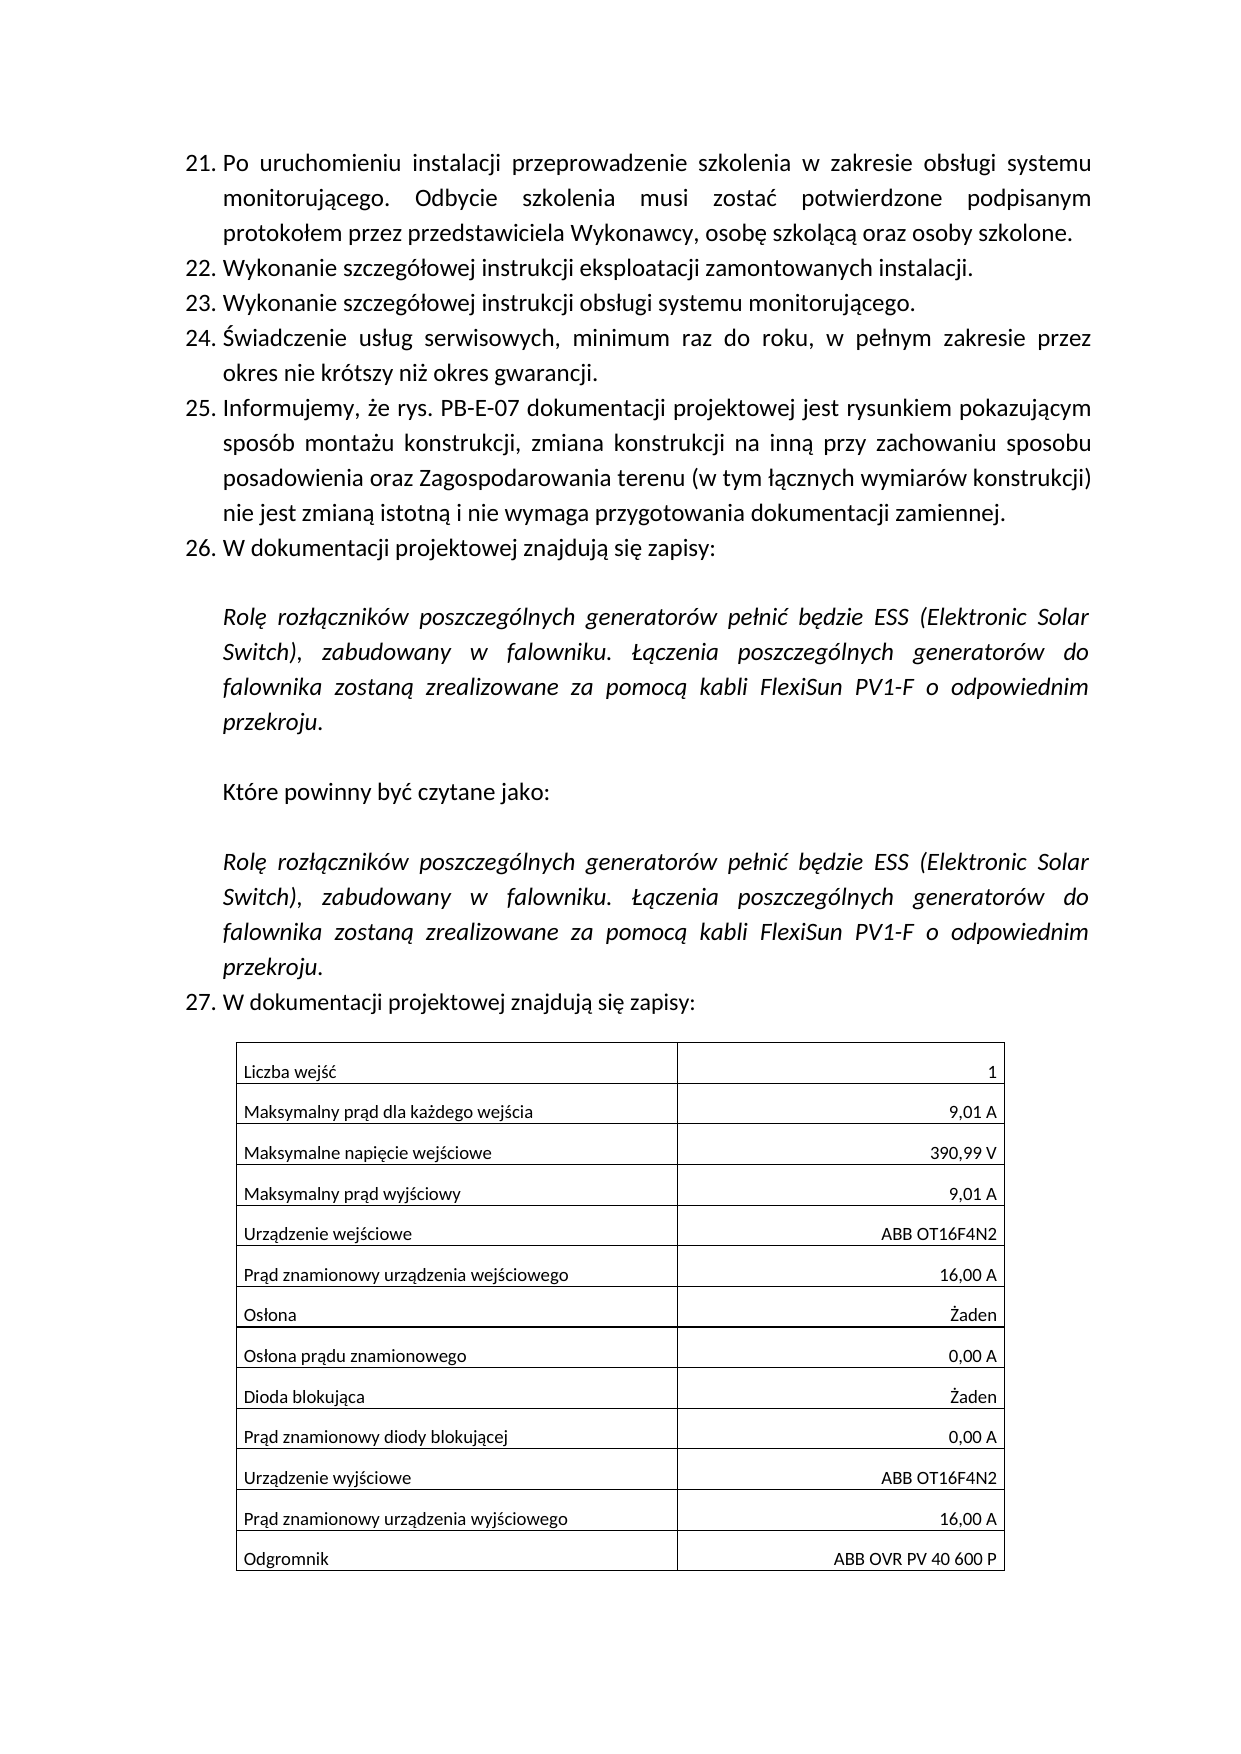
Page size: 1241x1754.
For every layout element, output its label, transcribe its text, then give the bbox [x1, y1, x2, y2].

list Rolę rozłączników poszczególnych generatorów pełnić będzie ESS (Elektronic Solar Switch), zabudowany w falowniku. Łączenia poszczególnych generatorów do falownika zostaną zrealizowane za pomocą kabli FlexiSun PV1-F o odpowiednim przekroju. [223, 846, 1093, 982]
table_cell Osłona [237, 1287, 677, 1326]
table_cell Urządzenie wejściowe [237, 1206, 677, 1245]
table_cell Żaden [678, 1368, 1004, 1408]
table_cell 9,01 A [678, 1084, 1004, 1123]
list Świadczenie usług serwisowych, minimum raz do roku, w pełnym zakresie przez okres nie krótszy niż okres gwarancji. [185, 323, 1093, 388]
table_cell Urządzenie wyjściowe [237, 1449, 677, 1489]
list Rolę rozłączników poszczególnych generatorów pełnić będzie ESS (Elektronic Solar Switch), zabudowany w falowniku. Łączenia poszczególnych generatorów do falownika zostaną zrealizowane za pomocą kabli FlexiSun PV1-F o odpowiednim przekroju. [223, 601, 1093, 737]
list W dokumentacji projektowej znajdują się zapisy: [185, 986, 1093, 1017]
table_cell Maksymalny prąd wyjściowy [237, 1165, 677, 1204]
table_cell 0,00 A [678, 1409, 1004, 1448]
list Informujemy, że rys. PB-E-07 dokumentacji projektowej jest rysunkiem pokazującym sposób montażu konstrukcji, zmiana konstrukcji na inną przy zachowaniu sposobu posadowienia oraz Zagospodarowania terenu (w tym łącznych wymiarów konstrukcji) nie jest zmianą istotną i nie wymaga przygotowania dokumentacji zamiennej. [185, 393, 1093, 528]
table_cell Maksymalny prąd dla każdego wejścia [237, 1084, 677, 1123]
table_cell ABB OT16F4N2 [678, 1449, 1004, 1489]
table_cell Żaden [678, 1287, 1004, 1326]
table_cell Prąd znamionowy urządzenia wyjściowego [237, 1490, 677, 1529]
table_cell 16,00 A [678, 1246, 1004, 1286]
table_cell Prąd znamionowy urządzenia wejściowego [237, 1246, 677, 1286]
table_header 1 [678, 1043, 1004, 1083]
table_cell ABB OT16F4N2 [678, 1206, 1004, 1245]
table_cell Prąd znamionowy diody blokującej [237, 1409, 677, 1448]
list Wykonanie szczegółowej instrukcji eksploatacji zamontowanych instalacji. [185, 253, 1093, 283]
table_cell Osłona prądu znamionowego [237, 1328, 677, 1367]
table_cell Dioda blokująca [237, 1368, 677, 1408]
table_cell ABB OVR PV 40 600 P [678, 1531, 1004, 1570]
table_cell 9,01 A [678, 1165, 1004, 1204]
table_cell 0,00 A [678, 1328, 1004, 1367]
list W dokumentacji projektowej znajdują się zapisy: [185, 533, 1093, 563]
table_header Liczba wejść [237, 1043, 677, 1083]
table_cell Maksymalne napięcie wejściowe [237, 1124, 677, 1164]
table_cell Odgromnik [237, 1531, 677, 1570]
table_cell 390,99 V [678, 1124, 1004, 1164]
list Wykonanie szczegółowej instrukcji obsługi systemu monitorującego. [185, 288, 1093, 318]
list Które powinny być czytane jako: [223, 776, 1093, 807]
table_cell 16,00 A [678, 1490, 1004, 1529]
list Po uruchomieniu instalacji przeprowadzenie szkolenia w zakresie obsługi systemu monitorującego. Odbycie szkolenia musi zostać potwierdzone podpisanym protokołem przez przedstawiciela Wykonawcy, osobę szkolącą oraz osoby szkolone. [185, 148, 1093, 248]
